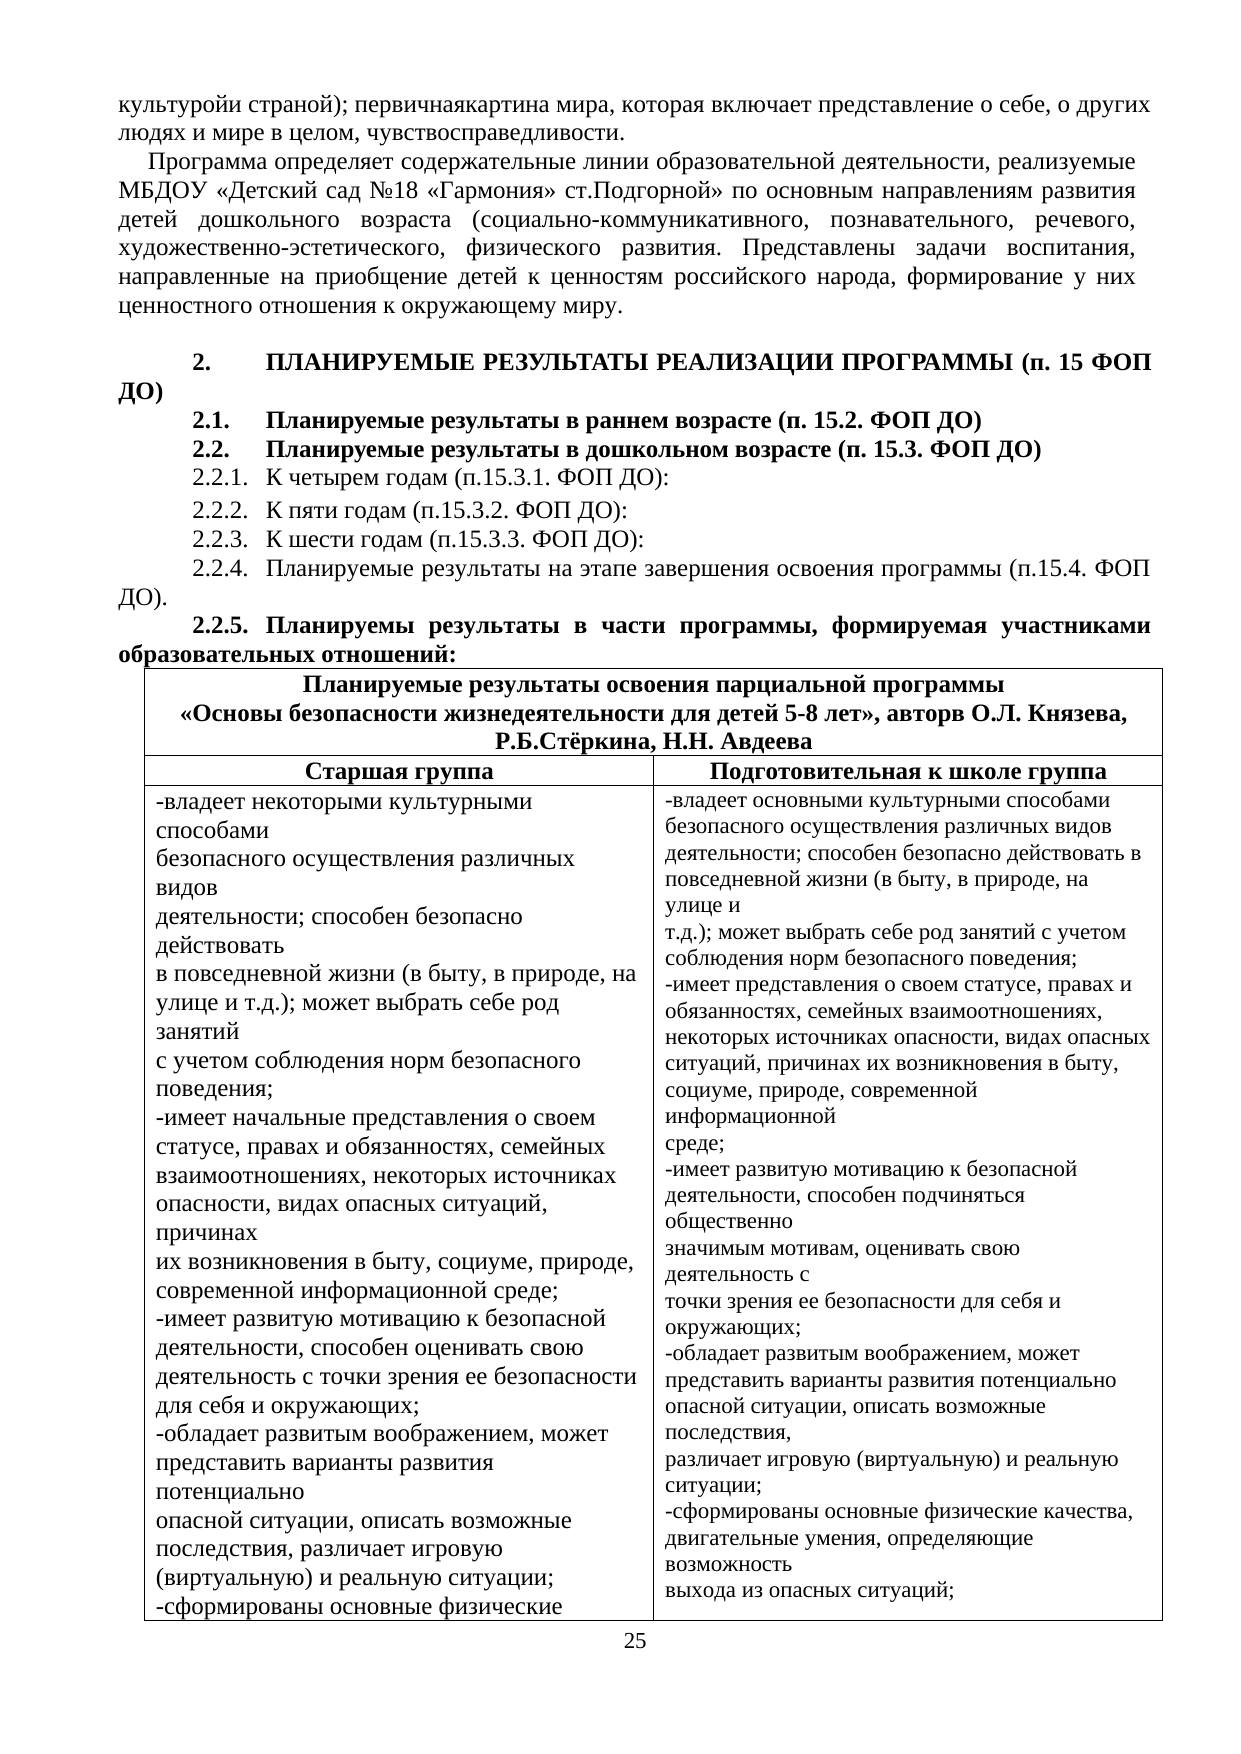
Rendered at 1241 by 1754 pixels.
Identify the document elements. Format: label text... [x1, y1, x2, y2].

subtitle Планируемые результаты в дошкольном возрасте (п. 15.3. ФОП ДО) [118, 434, 1152, 462]
text Программа определяет содержательные линии образовательной деятельности, реализуемые МБДОУ «Детский сад №18 «Гармония» ст.Подгорной» по основным направлениям развития детей дошкольного возраста (социально-коммуникативного, познавательного, речевого, художественно-эстетического, физического развития. Представлены задачи воспитания, направленные на приобщение детей к ценностям российского народа, формирование у них ценностного отношения к окружающему миру. [118, 146, 1136, 319]
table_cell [654, 786, 1162, 1620]
list Планируемые результаты на этапе завершения освоения программы (п.15.4. ФОП ДО). [118, 553, 1152, 610]
table_cell Подготовительная к школе группа [654, 756, 1162, 785]
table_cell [145, 786, 653, 1620]
subtitle ПЛАНИРУЕМЫЕ РЕЗУЛЬТАТЫ РЕАЛИЗАЦИИ ПРОГРАММЫ (п. 15 ФОП ДО) [118, 347, 1152, 405]
table_header Планируемые результаты освоения парциальной программы «Основы безопасности жизнедеятельности для детей 5-8 лет», авторв О.Л. Князева, Р.Б.Стёркина, Н.Н. Авдеева [145, 669, 1162, 755]
table_cell Старшая группа [145, 756, 653, 785]
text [118, 89, 1152, 146]
subtitle Планируемые результаты в раннем возрасте (п. 15.2. ФОП ДО) [118, 405, 1152, 434]
subtitle К четырем годам (п.15.3.1. ФОП ДО): [118, 462, 1152, 491]
list К шести годам (п.15.3.3. ФОП ДО): [118, 524, 1152, 553]
list Планируемы результаты в части программы, формируемая участниками образовательных отношений: [118, 610, 1152, 668]
subtitle К пяти годам (п.15.3.2. ФОП ДО): [118, 495, 1152, 524]
